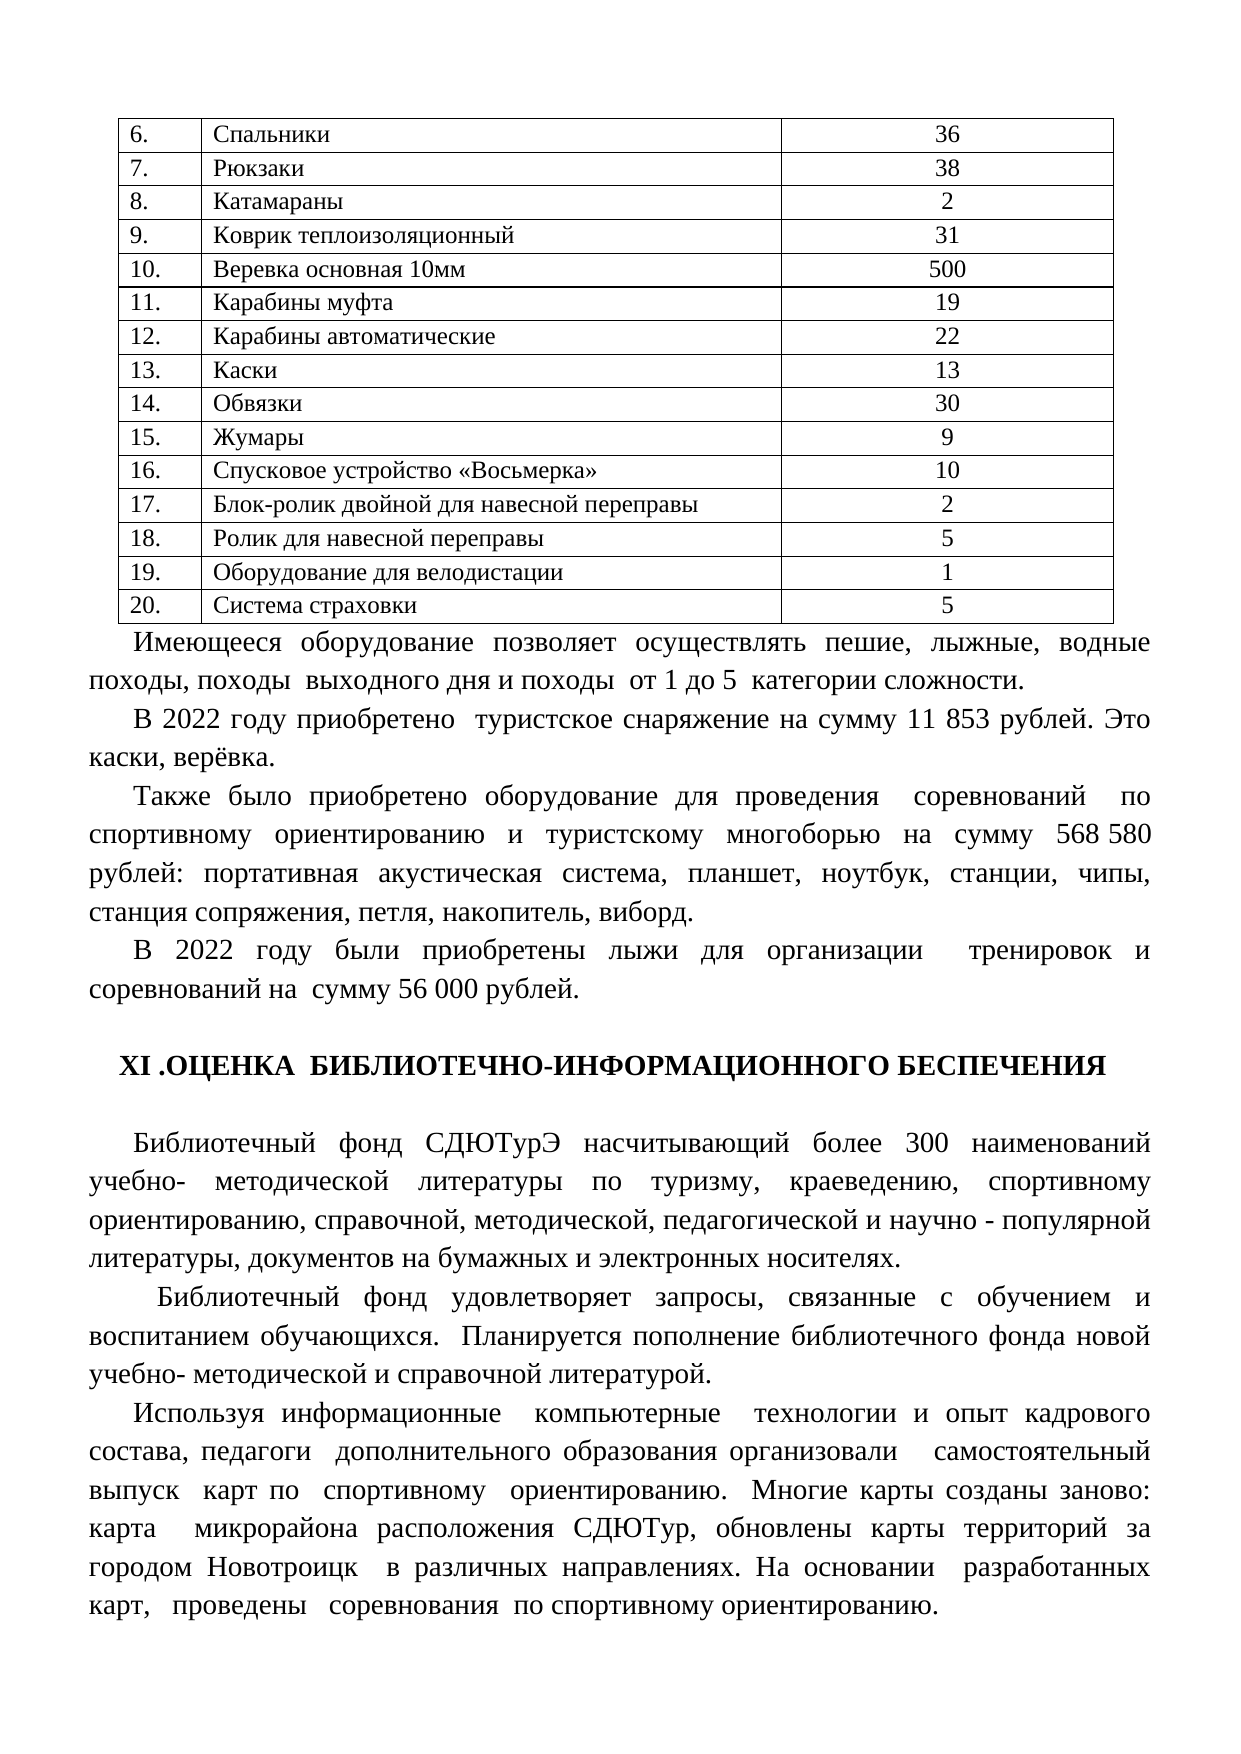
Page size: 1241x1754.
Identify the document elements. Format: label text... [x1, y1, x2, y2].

table_cell Веревка основная 10мм [202, 254, 781, 286]
table_cell Спальники [202, 119, 781, 152]
table_cell 30 [782, 388, 1113, 421]
text Имеющееся оборудование позволяет осуществлять пешие, лыжные, водные походы, походы выходного дня и походы от 1 до 5 категории сложности. [89, 624, 1152, 696]
table_cell Карабины автоматические [202, 321, 781, 354]
table_cell 13 [782, 355, 1113, 387]
table_cell 2 [782, 489, 1113, 522]
table_cell Рюкзаки [202, 153, 781, 185]
table_cell 36 [782, 119, 1113, 152]
table_cell Жумары [202, 422, 781, 454]
table_cell 2 [782, 186, 1113, 219]
table_cell 7. [119, 153, 201, 185]
table_cell 10. [119, 254, 201, 286]
table_cell Каски [202, 355, 781, 387]
table_cell 10 [782, 456, 1113, 488]
table_cell 31 [782, 220, 1113, 253]
table_cell 5 [782, 523, 1113, 556]
table_cell Коврик теплоизоляционный [202, 220, 781, 253]
table_cell 15. [119, 422, 201, 454]
text Также было приобретено оборудование для проведения соревнований по спортивному ориентированию и туристскому многоборью на сумму 568 580 рублей: портативная акустическая система, планшет, ноутбук, станции, чипы, станция сопряжения, петля, накопитель, виборд. [89, 778, 1152, 927]
text XI .ОЦЕНКА БИБЛИОТЕЧНО-ИНФОРМАЦИОННОГО БЕСПЕЧЕНИЯ [74, 1048, 1152, 1081]
table_cell 6. [119, 119, 201, 152]
table_cell 20. [119, 590, 201, 623]
table_cell Блок-ролик двойной для навесной переправы [202, 489, 781, 522]
table_cell 14. [119, 388, 201, 421]
table_cell Спусковое устройство «Восьмерка» [202, 456, 781, 488]
table_cell 13. [119, 355, 201, 387]
table_cell Ролик для навесной переправы [202, 523, 781, 556]
table_cell 8. [119, 186, 201, 219]
table_cell 38 [782, 153, 1113, 185]
table_cell Оборудование для велодистации [202, 557, 781, 589]
table_cell Обвязки [202, 388, 781, 421]
text В 2022 году были приобретены лыжи для организации тренировок и соревнований на сумму 56 000 рублей. [89, 932, 1152, 1004]
table_cell 1 [782, 557, 1113, 589]
table_cell 19. [119, 557, 201, 589]
table_cell 17. [119, 489, 201, 522]
text В 2022 году приобретено туристское снаряжение на сумму 11 853 рублей. Это каски, верёвка. [89, 701, 1152, 773]
text Используя информационные компьютерные технологии и опыт кадрового состава, педагоги дополнительного образования организовали самостоятельный выпуск карт по спортивному ориентированию. Многие карты созданы заново: карта микрорайона расположения СДЮТур, обновлены карты территорий за городом Новотроицк в различных направлениях. На основании разработанных карт, проведены соревнования по спортивному ориентированию. [89, 1395, 1152, 1621]
table_cell 9 [782, 422, 1113, 454]
table_cell 16. [119, 456, 201, 488]
table_cell 9. [119, 220, 201, 253]
table_cell 22 [782, 321, 1113, 354]
table_cell 19 [782, 288, 1113, 320]
table_cell Карабины муфта [202, 288, 781, 320]
table_cell 18. [119, 523, 201, 556]
table_cell 500 [782, 254, 1113, 286]
table_cell 12. [119, 321, 201, 354]
table_cell 11. [119, 288, 201, 320]
table_cell Система страховки [202, 590, 781, 623]
table_cell 5 [782, 590, 1113, 623]
text Библиотечный фонд СДЮТурЭ насчитывающий более 300 наименований учебно- методической литературы по туризму, краеведению, спортивному ориентированию, справочной, методической, педагогической и научно - популярной литературы, документов на бумажных и электронных носителях. [89, 1125, 1152, 1274]
text Библиотечный фонд удовлетворяет запросы, связанные с обучением и воспитанием обучающихся. Планируется пополнение библиотечного фонда новой учебно- методической и справочной литературой. [89, 1279, 1152, 1390]
table_cell Катамараны [202, 186, 781, 219]
